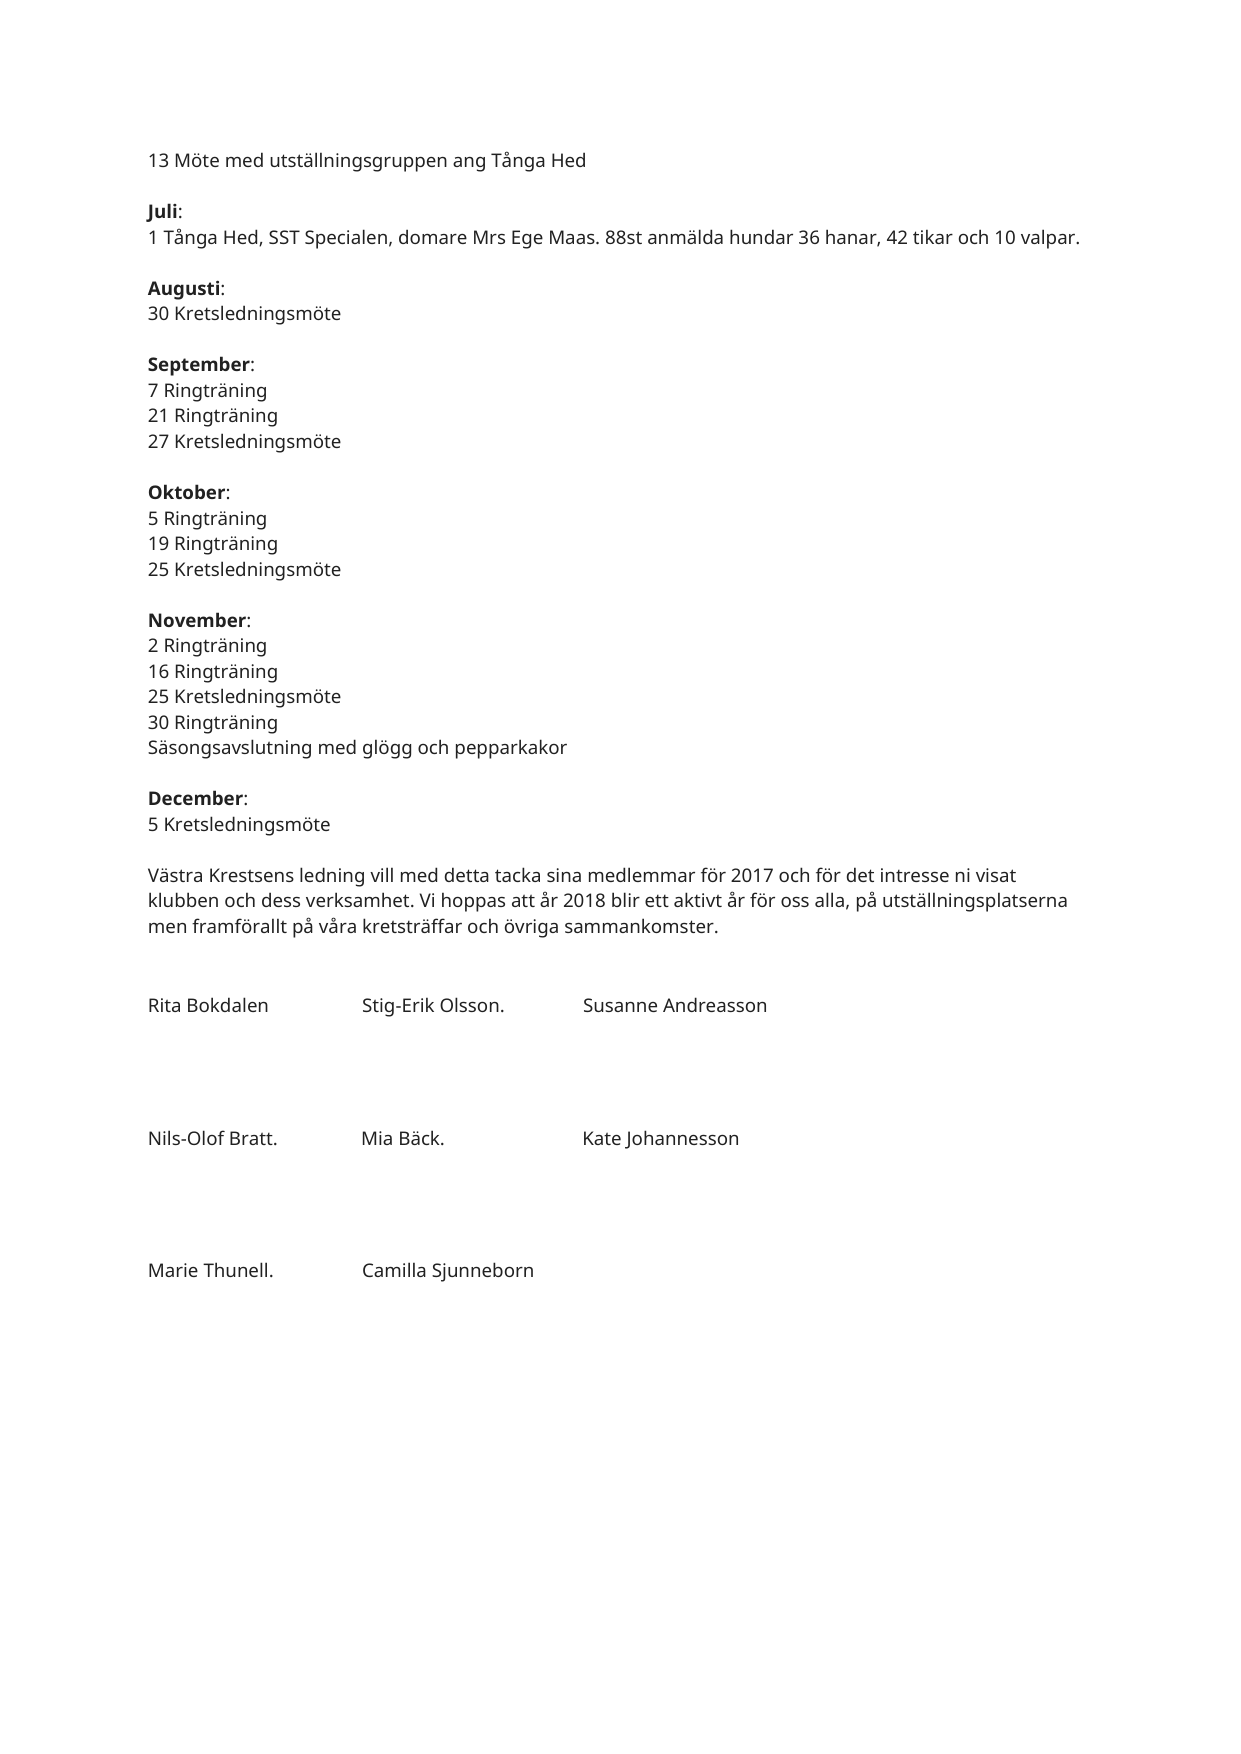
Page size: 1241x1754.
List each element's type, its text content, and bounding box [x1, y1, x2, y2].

text 2 Ringträning [148, 632, 1093, 658]
text Augusti: [148, 250, 1093, 301]
text Nils-Olof Bratt. Mia Bäck. Kate Johannesson [148, 1125, 1093, 1150]
text 16 Ringträning [148, 658, 1093, 683]
text Marie Thunell. Camilla Sjunneborn [148, 1257, 1093, 1283]
text September: [148, 326, 1093, 377]
text November: [148, 581, 1093, 632]
text Säsongsavslutning med glögg och pepparkakor [148, 734, 1093, 760]
text 27 Kretsledningsmöte [148, 428, 1093, 454]
text 25 Kretsledningsmöte [148, 683, 1093, 709]
text 1 Tånga Hed, SST Specialen, domare Mrs Ege Maas. 88st anmälda hundar 36 hanar, 42 tikar och 10 valpar. [148, 224, 1093, 250]
text Juli: [148, 173, 1093, 224]
text December: [148, 760, 1093, 811]
text Oktober: [148, 454, 1093, 505]
text Västra Krestsens ledning vill med detta tacka sina medlemmar för 2017 och för det intresse ni visat klubben och dess verksamhet. Vi hoppas att år 2018 blir ett aktivt år för oss alla, på utställningsplatserna men framförallt på våra kretsträffar och övriga sammankomster. [148, 837, 1093, 939]
text Rita Bokdalen Stig-Erik Olsson. Susanne Andreasson [148, 992, 1093, 1018]
text 21 Ringträning [148, 403, 1093, 428]
text 7 Ringträning [148, 377, 1093, 403]
text 30 Ringträning [148, 709, 1093, 734]
text 25 Kretsledningsmöte [148, 556, 1093, 581]
text 30 Kretsledningsmöte [148, 301, 1093, 326]
text 5 Ringträning [148, 505, 1093, 530]
text 19 Ringträning [148, 530, 1093, 556]
text 5 Kretsledningsmöte [148, 811, 1093, 837]
text 13 Möte med utställningsgruppen ang Tånga Hed [148, 148, 1093, 173]
